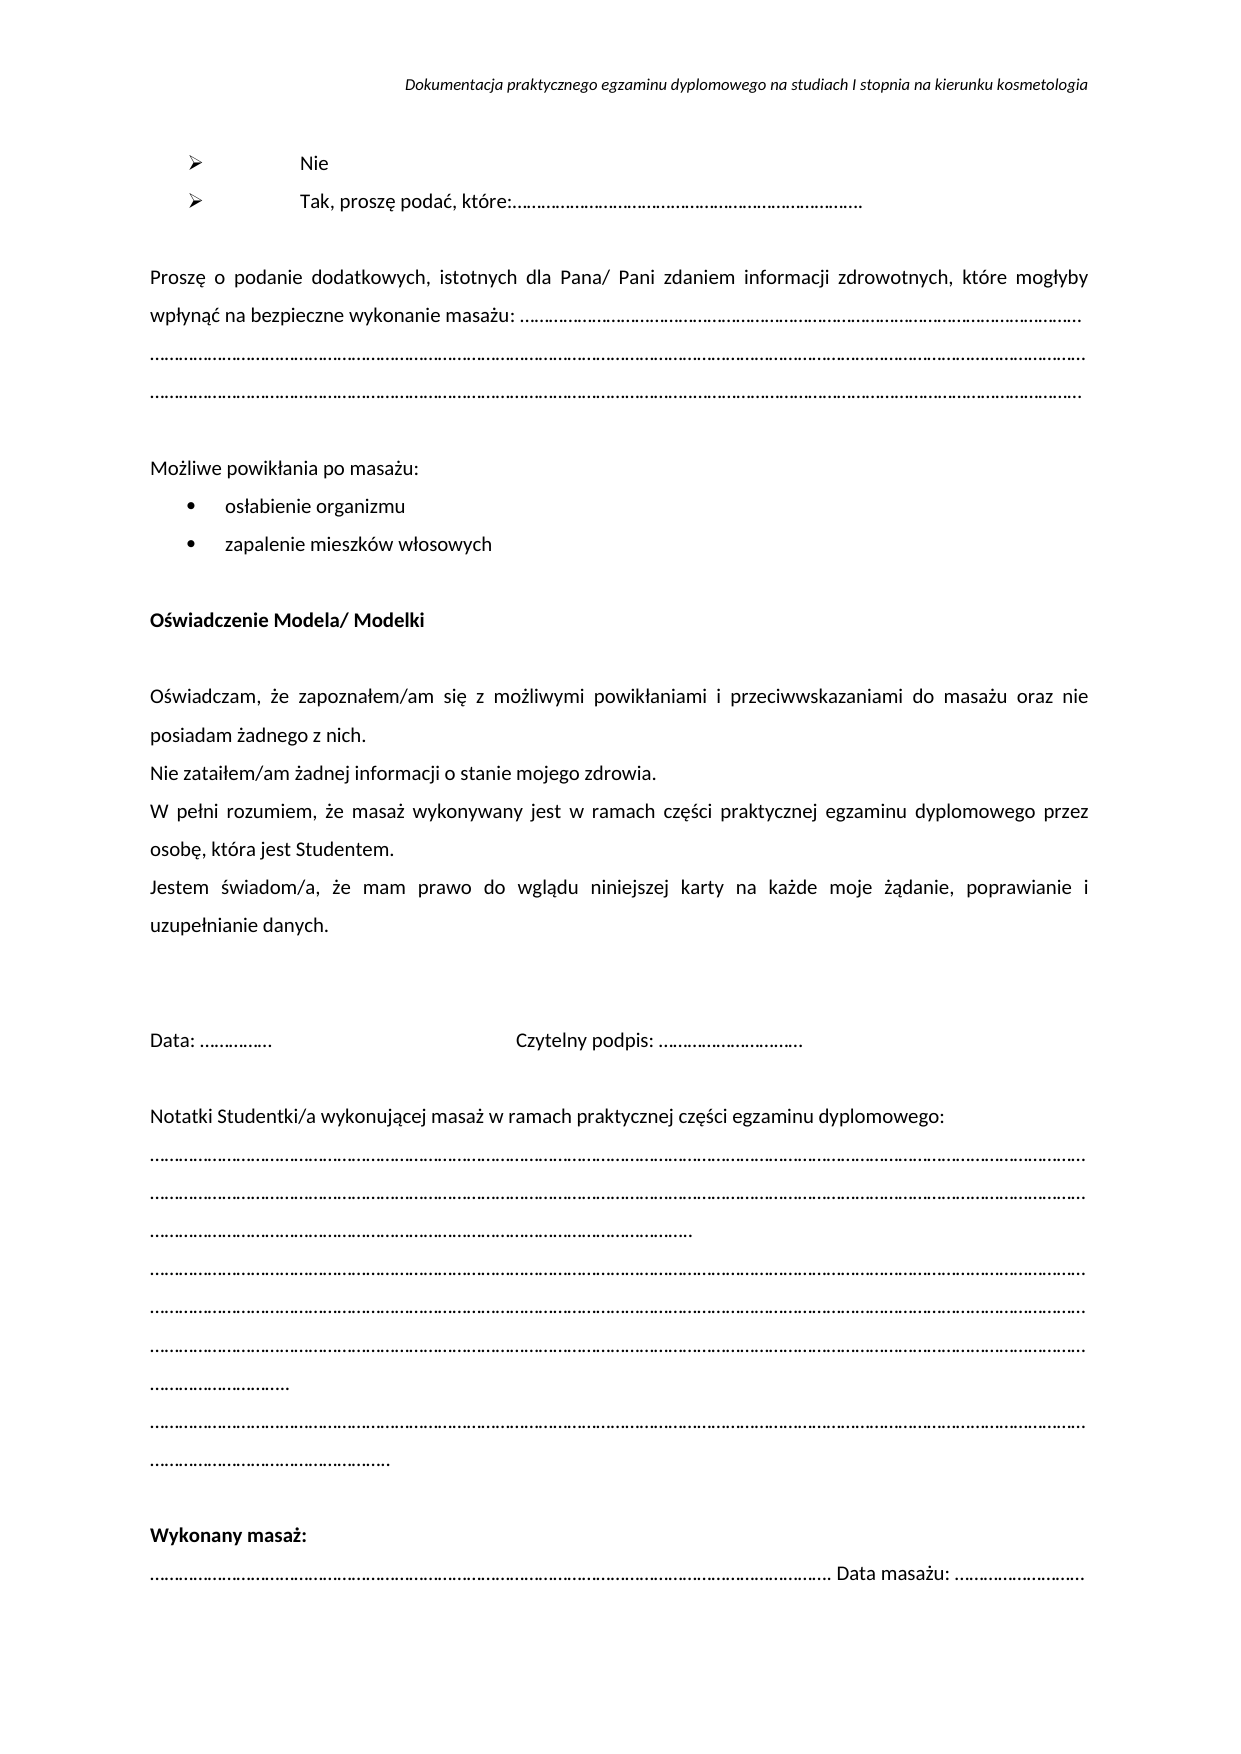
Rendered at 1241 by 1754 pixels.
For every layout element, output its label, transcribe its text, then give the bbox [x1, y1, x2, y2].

text Jestem świadom/a, że mam prawo do wglądu niniejszej karty na każde moje żądanie, poprawianie i uzupełnianie danych. [150, 874, 1090, 938]
list Nie [187, 150, 1090, 175]
text Data: …………… Czytelny podpis: ………………………… [150, 1027, 1090, 1052]
text Proszę o podanie dodatkowych, istotnych dla Pana/ Pani zdaniem informacji zdrowotnych, które mogłyby wpłynąć na bezpieczne wykonanie masażu: ……………………………………………………………………………………………………… [150, 264, 1090, 328]
text ……………………………………………………………………………………………………………………………. Data masażu: ……………………… [150, 1561, 1090, 1586]
text W pełni rozumiem, że masaż wykonywany jest w ramach części praktycznej egzaminu dyplomowego przez osobę, która jest Studentem. [150, 798, 1090, 862]
text Notatki Studentki/a wykonującej masaż w ramach praktycznej części egzaminu dyplomowego: [150, 1103, 1090, 1128]
text Wykonany masaż: [150, 1522, 1090, 1548]
text Nie zataiłem/am żadnej informacji o stanie mojego zdrowia. [150, 760, 1090, 785]
list osłabienie organizmu [187, 493, 1090, 518]
text Możliwe powikłania po masażu: [150, 455, 1090, 480]
list zapalenie mieszków włosowych [187, 531, 1090, 557]
text Oświadczam, że zapoznałem/am się z możliwymi powikłaniami i przeciwwskazaniami do masażu oraz nie posiadam żadnego z nich. [150, 684, 1090, 747]
text ………………………………………………………………………………………………………………………………………………………………………………………………………………………………………………………………………………..……………………………………………………………………… [150, 341, 1090, 404]
list Tak, proszę podać, które:………………………………………………………………. [187, 188, 1090, 213]
text Oświadczenie Modela/ Modelki [150, 607, 1090, 633]
text ……………………………………………………………………………………………………………………………………………………………………………………………………………………………………………………………………………………………………………………………………………………………………………………………………………………………………………………………..………………………………………………………………………………………………………………………………………………………………………………………………………………………………………………………………………………………………………………………………………………………………………………………………………………………………………………………………………………………………………………………………………………………………..……………………………………………………………………………………………………………………………………………………………………………………………………………………….. [150, 1141, 1090, 1472]
